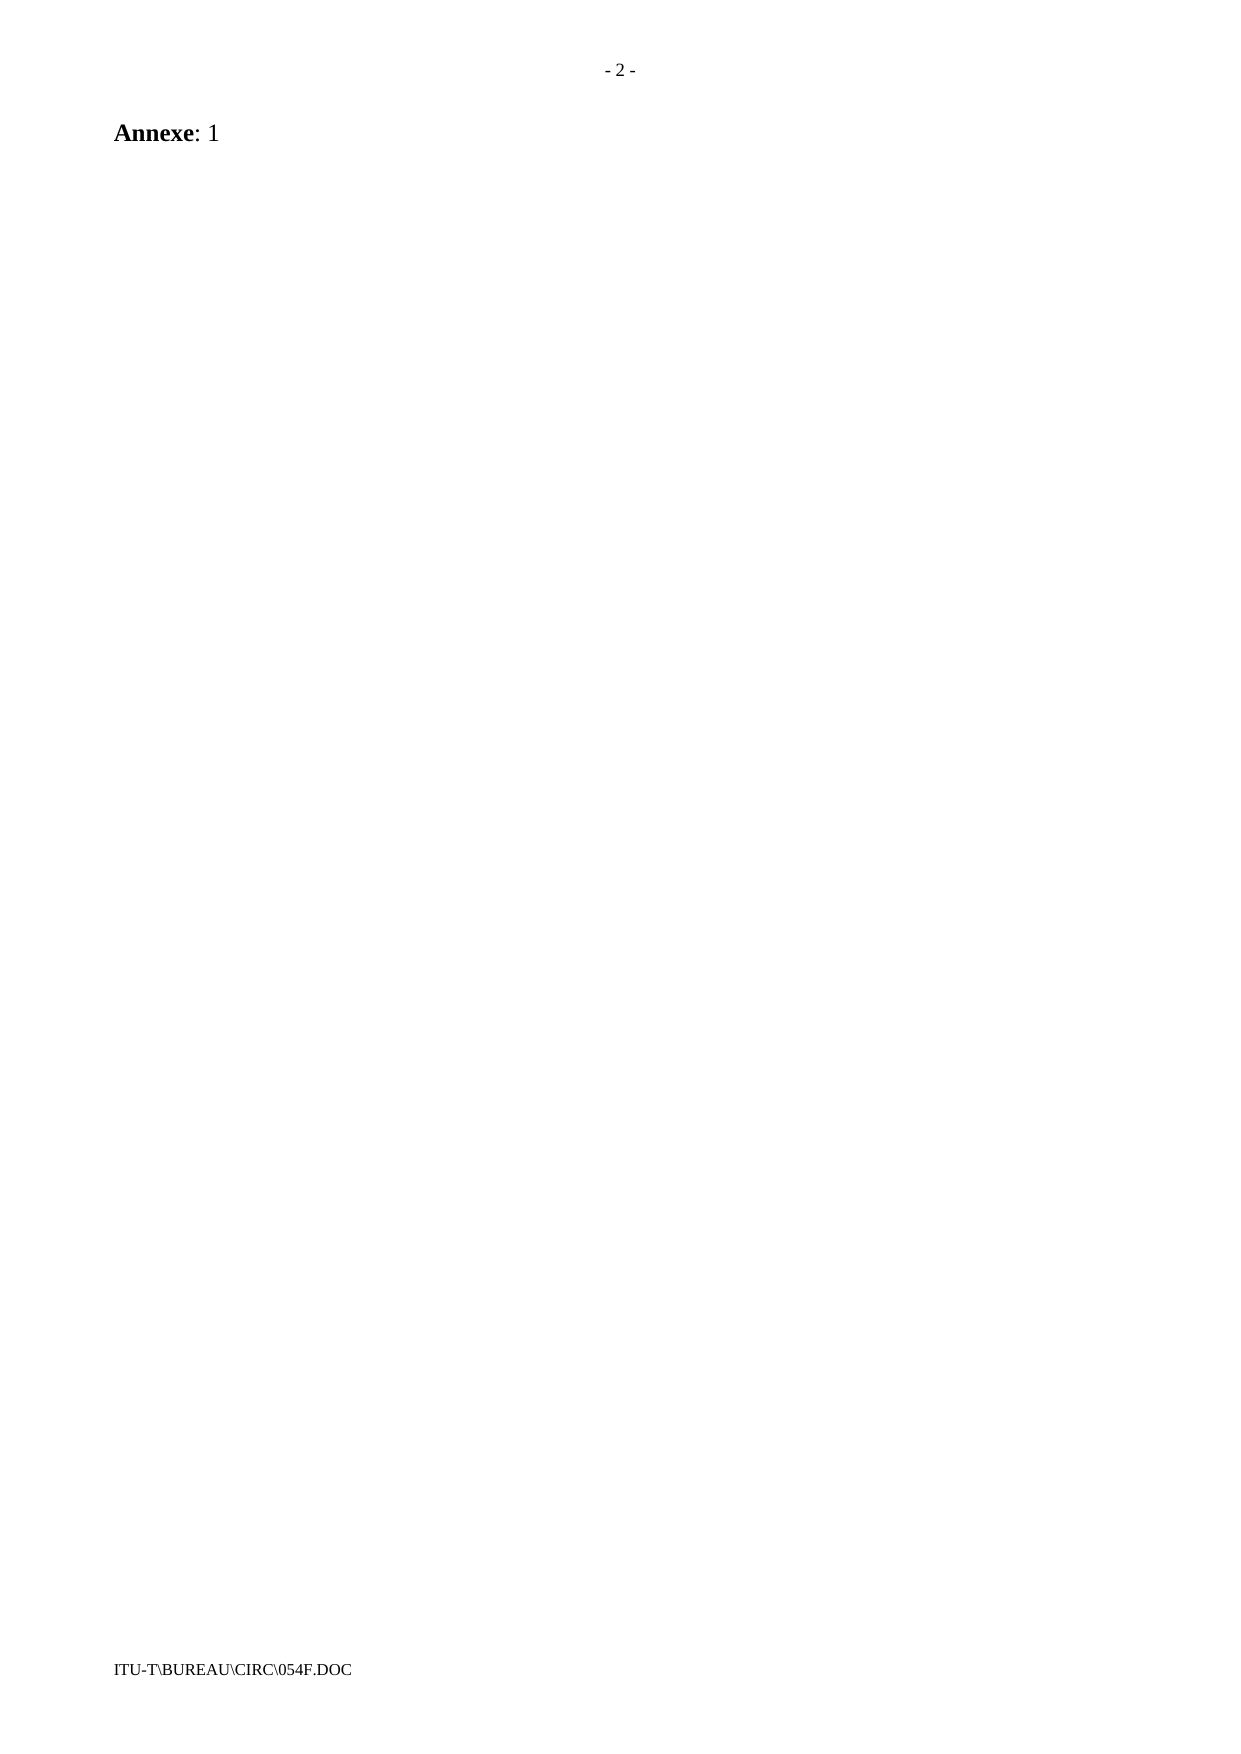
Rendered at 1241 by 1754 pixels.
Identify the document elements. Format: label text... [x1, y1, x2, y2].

text Annexe: 1 [113, 118, 1127, 147]
